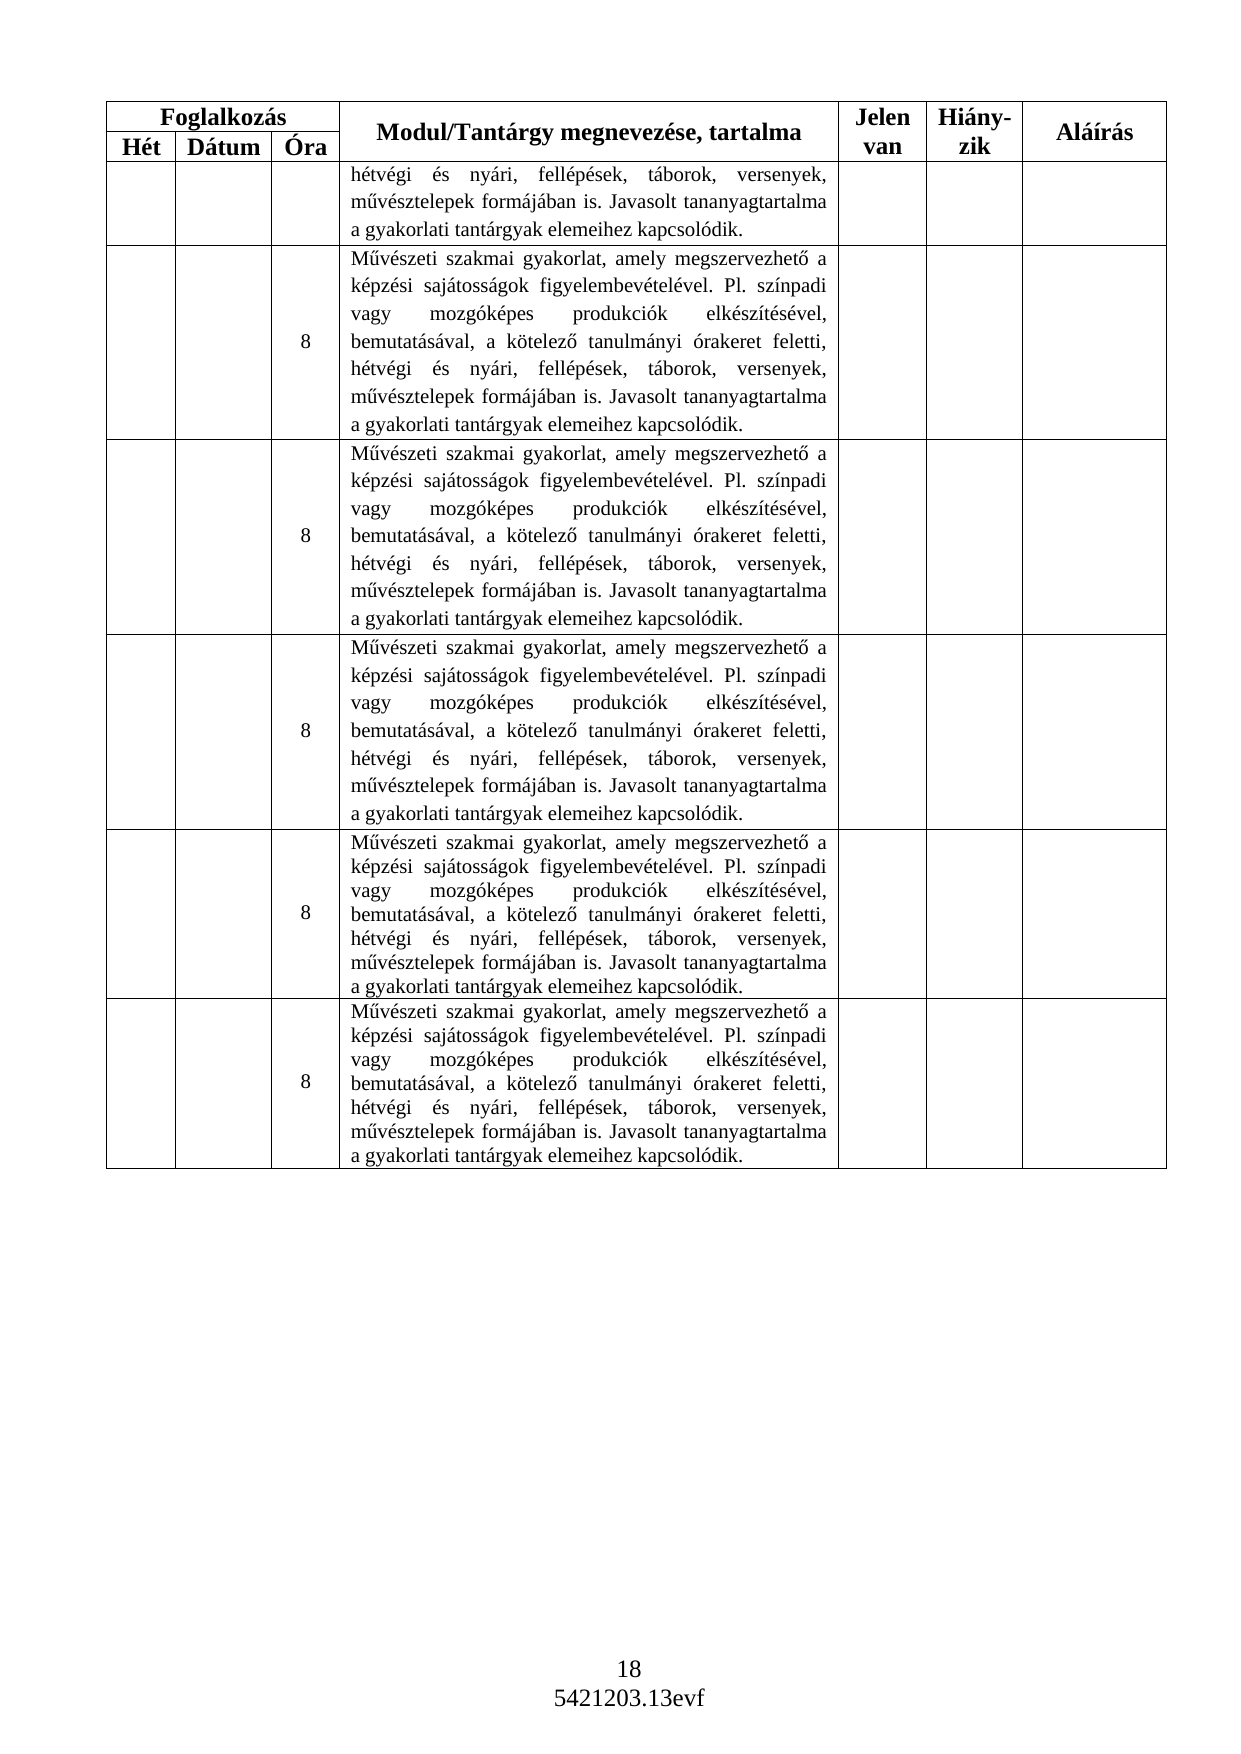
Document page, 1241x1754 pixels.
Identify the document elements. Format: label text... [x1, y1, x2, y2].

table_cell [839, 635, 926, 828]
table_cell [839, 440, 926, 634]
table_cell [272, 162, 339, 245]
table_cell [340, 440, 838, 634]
table_header Modul/Tantárgy megnevezése, tartalma [340, 102, 838, 161]
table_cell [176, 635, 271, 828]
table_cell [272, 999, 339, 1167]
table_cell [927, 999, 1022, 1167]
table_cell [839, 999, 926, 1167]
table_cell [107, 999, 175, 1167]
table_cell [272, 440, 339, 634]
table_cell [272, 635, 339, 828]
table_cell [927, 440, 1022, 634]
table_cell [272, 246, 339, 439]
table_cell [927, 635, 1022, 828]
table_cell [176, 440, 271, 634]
table_cell Hét [107, 132, 175, 161]
table_header Hiány- zik (fő) [927, 102, 1022, 161]
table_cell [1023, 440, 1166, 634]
table_cell Dátum [176, 132, 271, 161]
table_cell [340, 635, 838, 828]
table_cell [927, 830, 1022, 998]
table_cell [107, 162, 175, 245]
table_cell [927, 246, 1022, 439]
table_cell Óra [272, 132, 339, 161]
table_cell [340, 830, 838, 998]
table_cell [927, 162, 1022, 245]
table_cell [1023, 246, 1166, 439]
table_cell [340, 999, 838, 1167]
table_header Aláírás [1023, 102, 1166, 161]
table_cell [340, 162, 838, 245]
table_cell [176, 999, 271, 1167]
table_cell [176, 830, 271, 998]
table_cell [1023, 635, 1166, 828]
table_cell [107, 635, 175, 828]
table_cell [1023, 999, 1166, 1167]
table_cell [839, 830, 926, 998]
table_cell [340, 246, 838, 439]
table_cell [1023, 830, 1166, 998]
table_header Jelen van (fő) [839, 102, 926, 161]
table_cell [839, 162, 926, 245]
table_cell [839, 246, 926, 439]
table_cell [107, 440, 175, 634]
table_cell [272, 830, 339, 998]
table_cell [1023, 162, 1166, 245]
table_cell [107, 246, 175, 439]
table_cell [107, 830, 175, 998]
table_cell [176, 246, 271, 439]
table_header Foglalkozás [107, 102, 339, 131]
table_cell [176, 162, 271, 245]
